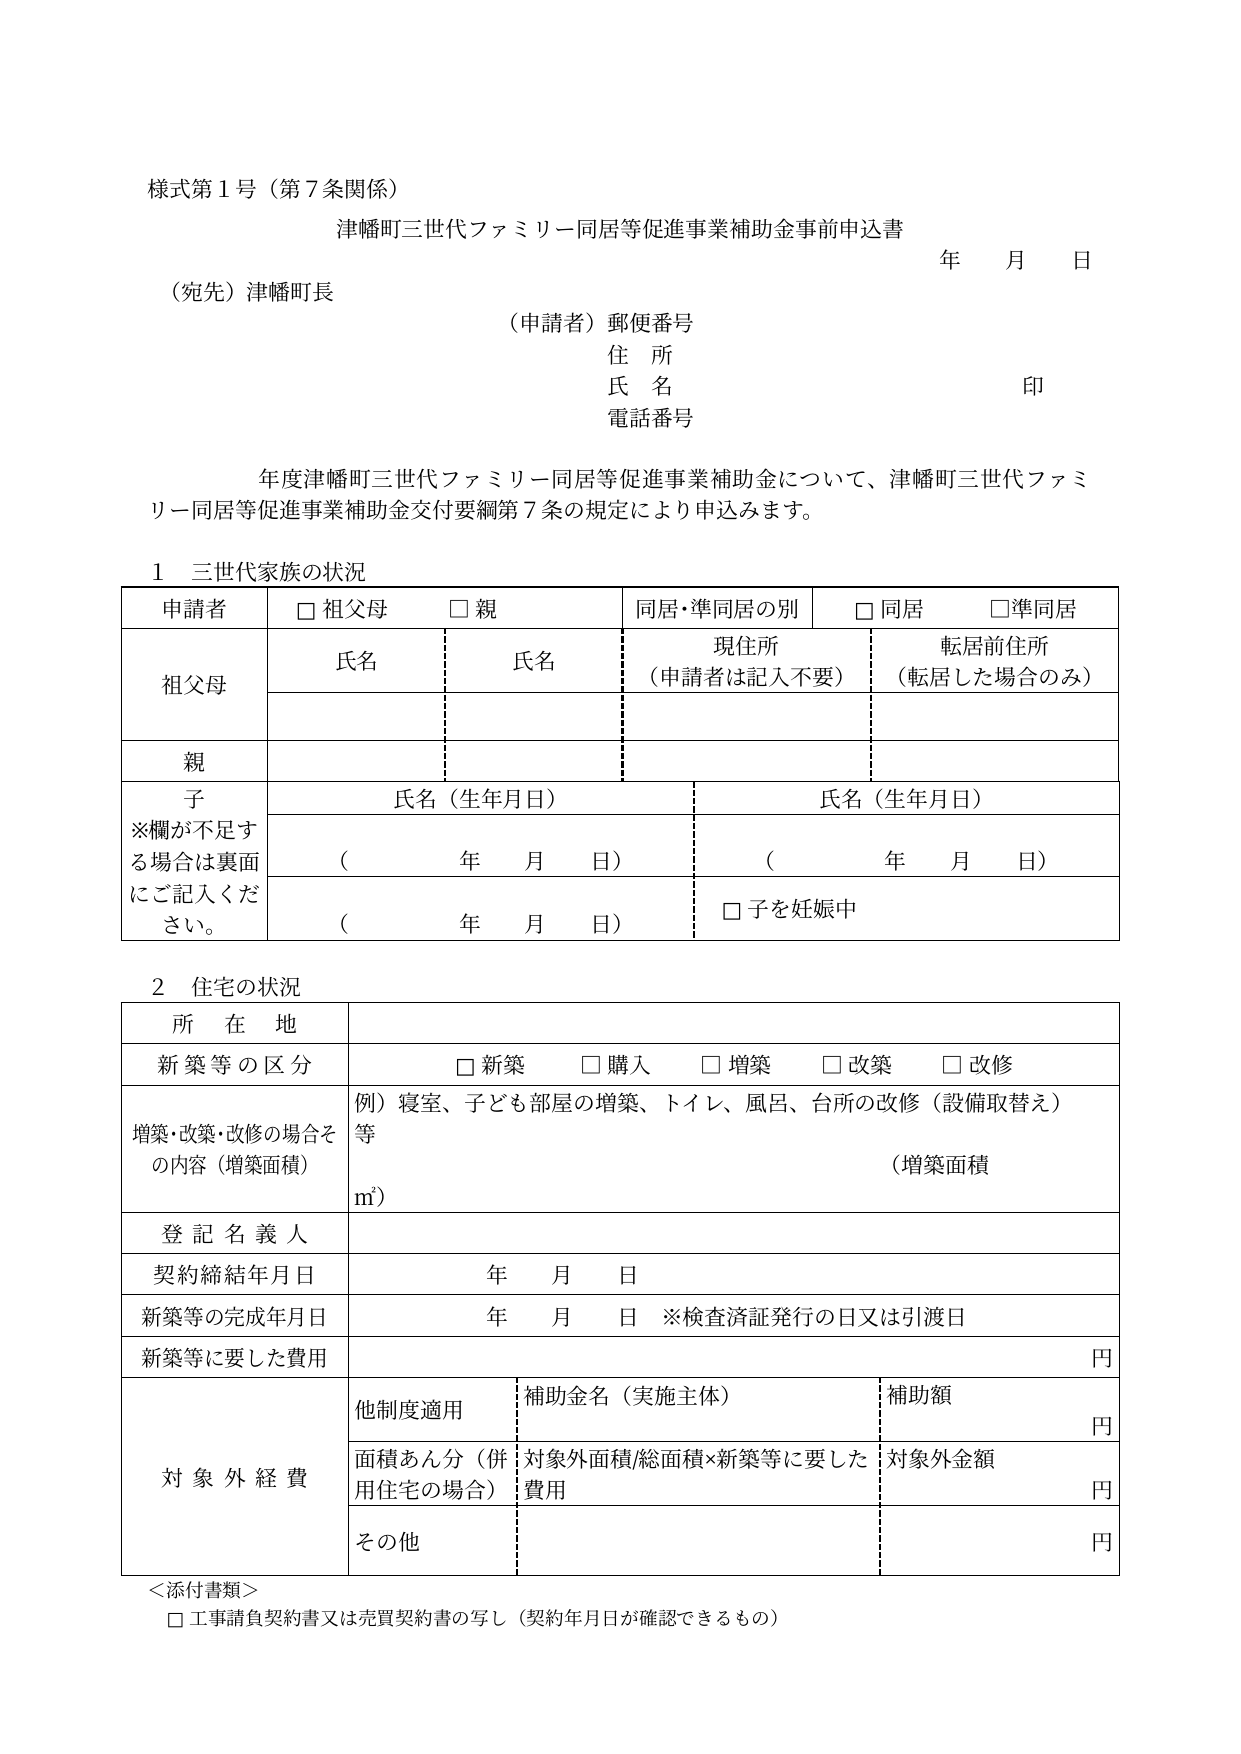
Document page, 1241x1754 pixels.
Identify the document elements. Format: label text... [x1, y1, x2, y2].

table_cell 氏名（生年月日） [694, 782, 1119, 814]
table_cell 子 ※欄が不足する場合は裏面にご記入ください。 [122, 782, 267, 940]
table_cell [623, 741, 871, 781]
table_cell 例）寝室、子ども部屋の増築、トイレ、風呂、台所の改修（設備取替え） 等 （増築面積 ㎡） [349, 1086, 1119, 1212]
table_cell 増築･改築･改修の場合その内容（増築面積） [122, 1086, 348, 1212]
table_cell 氏名 [445, 629, 622, 692]
table_cell 補助額 円 [880, 1378, 1119, 1441]
table_header 申請者 [122, 588, 267, 628]
table_cell [871, 693, 1118, 740]
table_cell 氏名 [268, 629, 445, 692]
table_cell 円 [349, 1337, 1119, 1377]
text （申請者）郵便番号 [148, 307, 1092, 338]
table_cell [268, 741, 445, 781]
table_cell □ 新築 □ 購入 □ 増築 □ 改築 □ 改修 [349, 1044, 1119, 1085]
table_cell [871, 741, 1118, 781]
table_cell その他 [349, 1506, 517, 1575]
table_cell [517, 1506, 880, 1575]
table_cell 氏名（生年月日） [268, 782, 693, 814]
table_header 所在地 [122, 1003, 348, 1043]
table_cell 現住所 （申請者は記入不要） [623, 629, 871, 692]
table_cell 年 月 日 [349, 1254, 1119, 1294]
table_cell 契約締結年月日 [122, 1254, 348, 1294]
table_cell 新築等の区分 [122, 1044, 348, 1085]
table_cell 親 [122, 741, 267, 781]
table_cell （ 年 月 日） [694, 815, 1119, 876]
table_cell [445, 741, 622, 781]
table_cell [349, 1213, 1119, 1253]
table_cell [445, 693, 622, 740]
table_cell 他制度適用 [349, 1378, 517, 1441]
table_header [349, 1003, 1119, 1043]
text １ 三世代家族の状況 [148, 555, 1092, 586]
table_cell 新築等の完成年月日 [122, 1295, 348, 1336]
text 住所 [148, 338, 1092, 369]
table_cell 円 [880, 1506, 1119, 1575]
text 様式第１号（第７条関係） [148, 163, 1092, 212]
text 年 月 日 [148, 244, 1092, 275]
text 年度津幡町三世代ファミリー同居等促進事業補助金について、津幡町三世代ファミリー同居等促進事業補助金交付要綱第７条の規定により申込みます。 [148, 462, 1093, 525]
table_cell [623, 693, 871, 740]
text 氏名 印 [148, 369, 1092, 401]
table_header 同居･準同居の別 [623, 588, 812, 628]
text （宛先）津幡町長 [148, 275, 1092, 307]
table_cell 対象外経費 [122, 1378, 348, 1575]
table_cell 面積あん分（併用住宅の場合） [349, 1442, 517, 1505]
table_cell [268, 693, 445, 740]
table_cell 転居前住所 （転居した場合のみ） [871, 629, 1118, 692]
text ２ 住宅の状況 [148, 971, 1092, 1002]
text □ 工事請負契約書又は売買契約書の写し（契約年月日が確認できるもの） [148, 1603, 1092, 1630]
table_cell 補助金名（実施主体） [517, 1378, 880, 1441]
table_cell □ 子を妊娠中 [694, 877, 1119, 940]
text 電話番号 [148, 401, 1092, 432]
text ＜添付書類＞ [148, 1576, 1092, 1603]
table_header □ 同居 □準同居 [813, 588, 1118, 628]
table_cell 新築等に要した費用 [122, 1337, 348, 1377]
table_cell 対象外金額 円 [880, 1442, 1119, 1505]
table_cell 登記名義人 [122, 1213, 348, 1253]
table_cell （ 年 月 日） [268, 877, 693, 940]
table_cell （ 年 月 日） [268, 815, 693, 876]
text 津幡町三世代ファミリー同居等促進事業補助金事前申込書 [148, 212, 1092, 244]
table_cell 祖父母 [122, 629, 267, 740]
table_cell 対象外面積/総面積×新築等に要した費用 [517, 1442, 880, 1505]
table_cell 年 月 日 ※検査済証発行の日又は引渡日 [349, 1295, 1119, 1336]
table_header □ 祖父母 □ 親 [268, 588, 622, 628]
